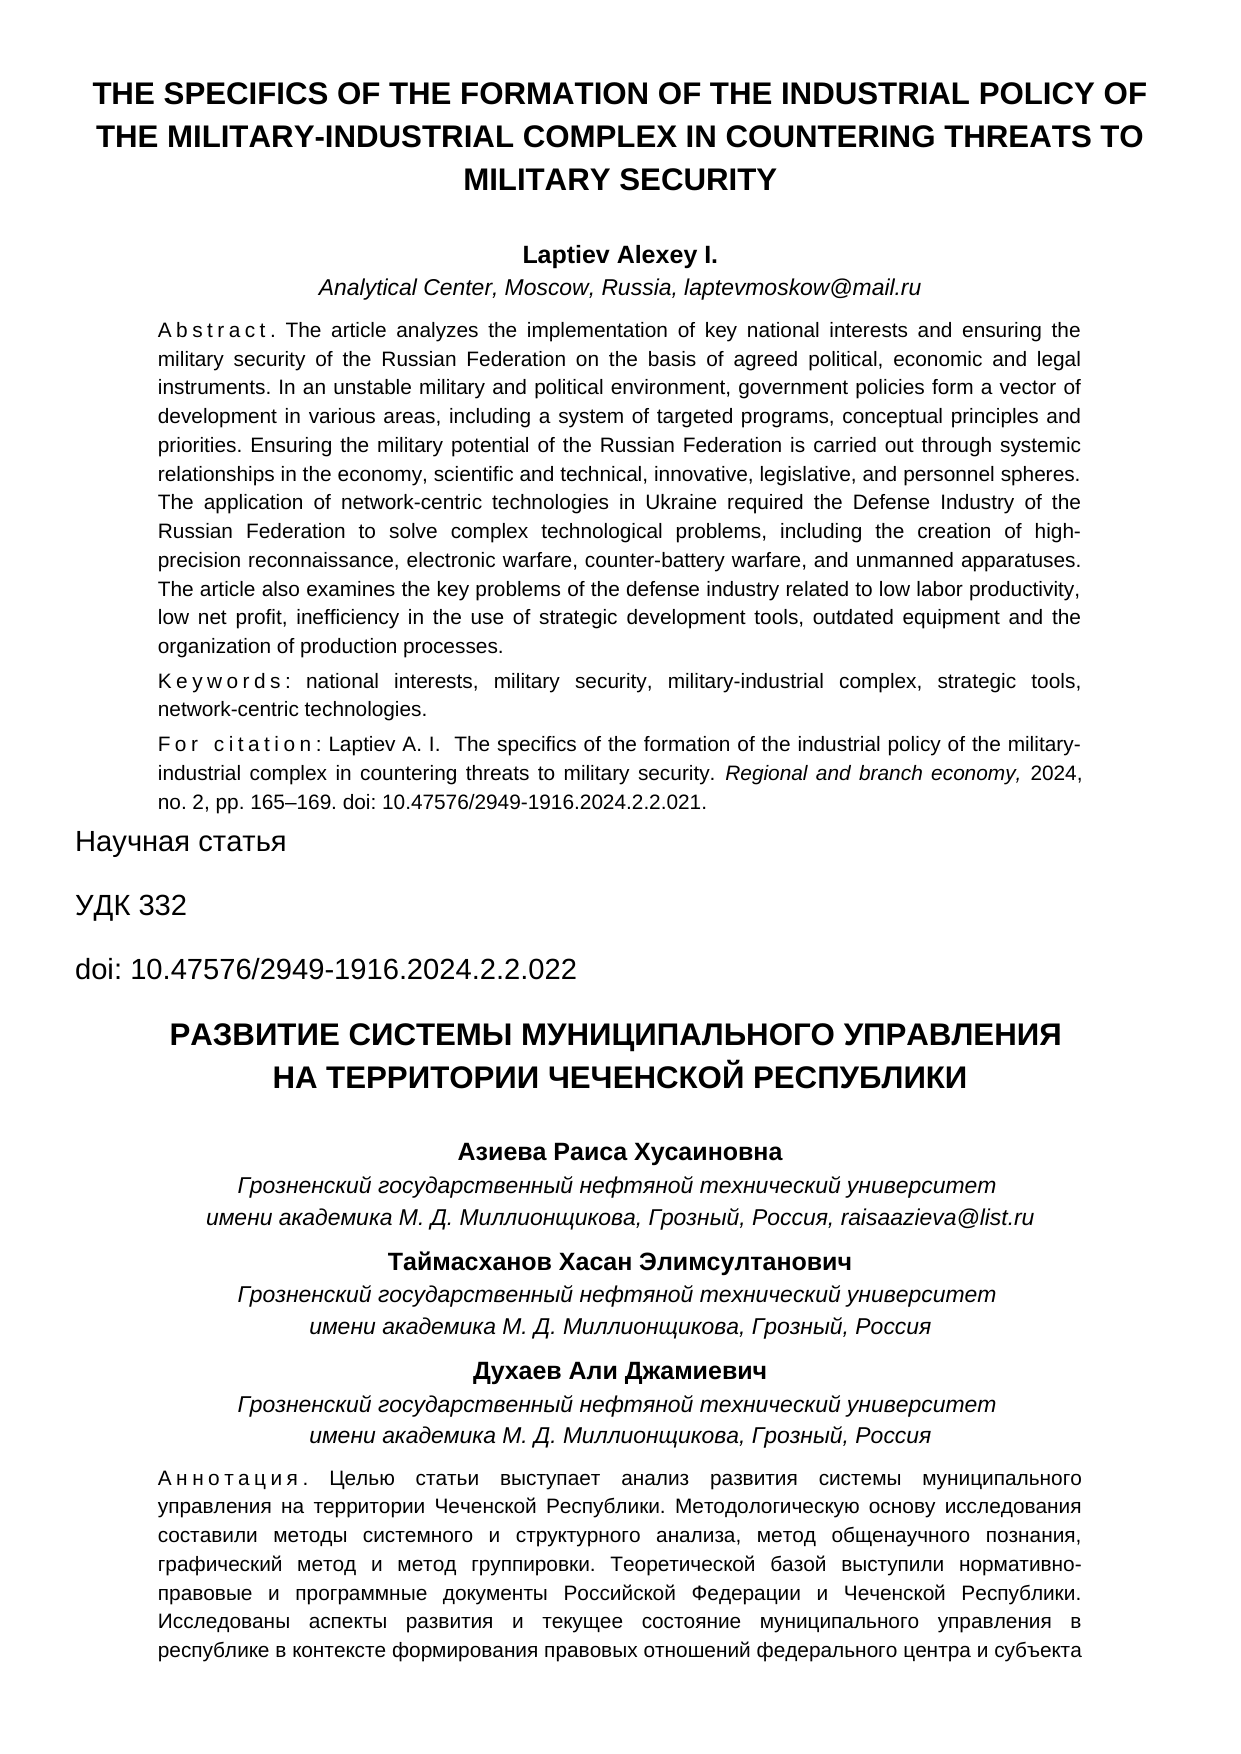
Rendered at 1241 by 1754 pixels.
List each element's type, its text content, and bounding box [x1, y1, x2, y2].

text Грозненский государственный нефтяной технический университет имени академика М. Д. Миллионщикова, Грозный, Россия, raisaazieva@list.ru [75, 1172, 1165, 1230]
text Азиева Раиса Хусаиновна [75, 1137, 1165, 1166]
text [158, 1466, 1082, 1662]
text Научная статья [75, 824, 1165, 858]
text Laptiev Alexey I. [75, 240, 1165, 268]
text Analytical Center, Moscow, Russia, laptevmoskow@mail.ru [75, 274, 1165, 301]
text Грозненский государственный нефтяной технический университет имени академика М. Д. Миллионщикова, Грозный, Россия [75, 1281, 1165, 1339]
text Таймасханов Хасан Элимсултанович [75, 1247, 1165, 1276]
text doi: 10.47576/2949-1916.2024.2.2.022 [75, 952, 1165, 985]
text УДК 332 [75, 888, 1165, 922]
text Развитие системы муниципального управления на территории Чеченской Республики [75, 1016, 1165, 1095]
text For citation: Laptiev A. I. The specifics of the formation of the industrial policy of the military-industrial complex in countering threats to military security. Regional and branch economy, 2024, no. 2, pp. 165–169. doi: 10.47576/2949-1916.2024.2.2.021. [158, 732, 1082, 813]
text The specifics of the formation of the industrial policy of the military-industrial complex in countering threats to military security [75, 75, 1165, 197]
text Keywords: national interests, military security, military-industrial complex, strategic tools, network-centric technologies. [158, 668, 1082, 721]
text Грозненский государственный нефтяной технический университет имени академика М. Д. Миллионщикова, Грозный, Россия [75, 1391, 1165, 1448]
text Abstract. The article analyzes the implementation of key national interests and ensuring the military security of the Russian Federation on the basis of agreed political, economic and legal instruments. In an unstable military and political environment, government policies form a vector of development in various areas, including a system of targeted programs, conceptual principles and priorities. Ensuring the military potential of the Russian Federation is carried out through systemic relationships in the economy, scientific and technical, innovative, legislative, and personnel spheres. The application of network-centric technologies in Ukraine required the Defense Industry of the Russian Federation to solve complex technological problems, including the creation of high-precision reconnaissance, electronic warfare, counter-battery warfare, and unmanned apparatuses. The article also examines the key problems of the defense industry related to low labor productivity, low net profit, inefficiency in the use of strategic development tools, outdated equipment and the organization of production processes. [158, 318, 1082, 658]
text Духаев Али Джамиевич [75, 1356, 1165, 1385]
